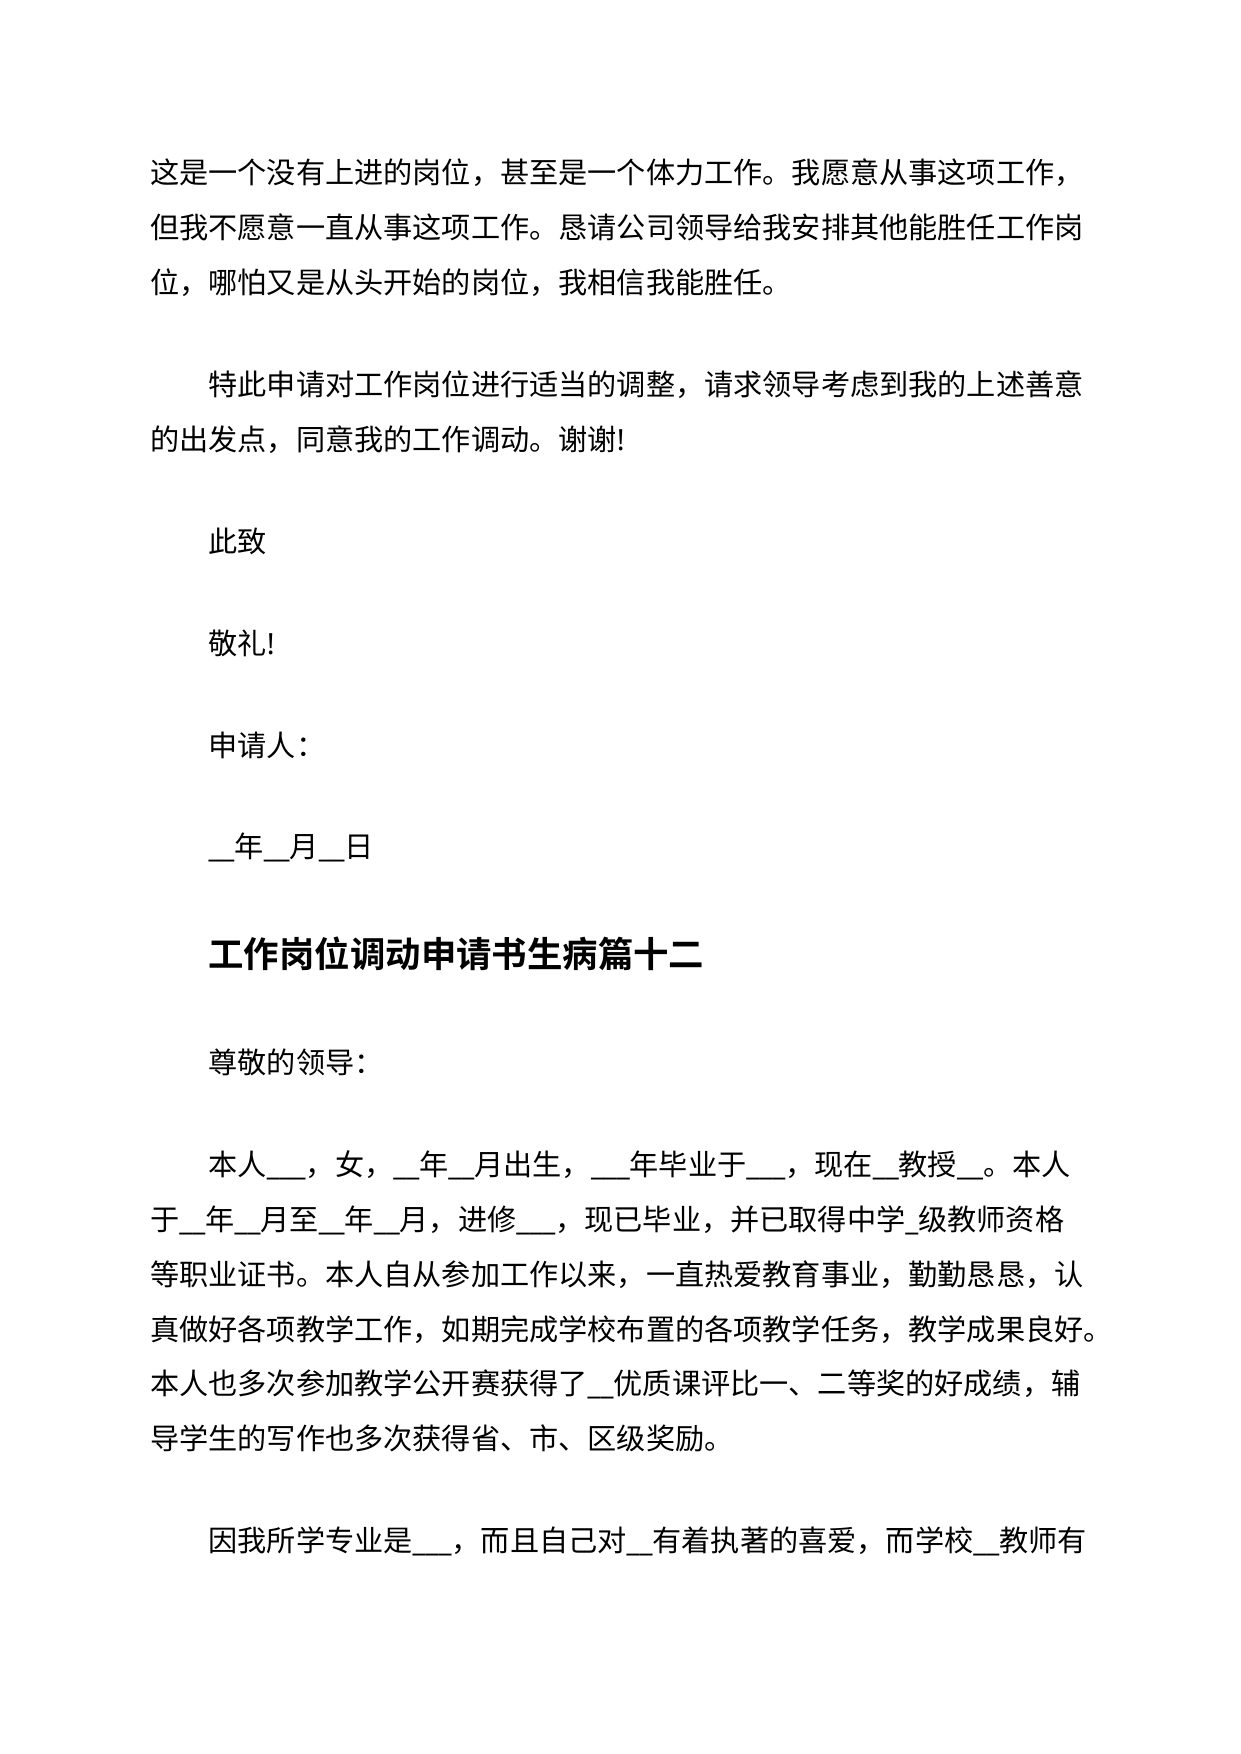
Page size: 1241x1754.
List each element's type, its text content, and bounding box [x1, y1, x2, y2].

text 本人___，女，__年__月出生，___年毕业于___，现在__教授__。本人于__年__月至__年__月，进修___，现已毕业，并已取得中学_级教师资格等职业证书。本人自从参加工作以来，一直热爱教育事业，勤勤恳恳，认真做好各项教学工作，如期完成学校布置的各项教学任务，教学成果良好。本人也多次参加教学公开赛获得了__优质课评比一、二等奖的好成绩，辅导学生的写作也多次获得省、市、区级奖励。 [150, 1141, 1090, 1458]
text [150, 150, 1090, 302]
text 此致 [150, 518, 1090, 561]
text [150, 1518, 1090, 1560]
text __年__月__日 [150, 824, 1090, 866]
text 工作岗位调动申请书生病篇十二 [150, 926, 1090, 977]
text 特此申请对工作岗位进行适当的调整，请求领导考虑到我的上述善意的出发点，同意我的工作调动。谢谢! [150, 362, 1090, 459]
text 尊敬的领导： [150, 1039, 1090, 1082]
text 敬礼! [150, 620, 1090, 663]
text 申请人： [150, 722, 1090, 764]
